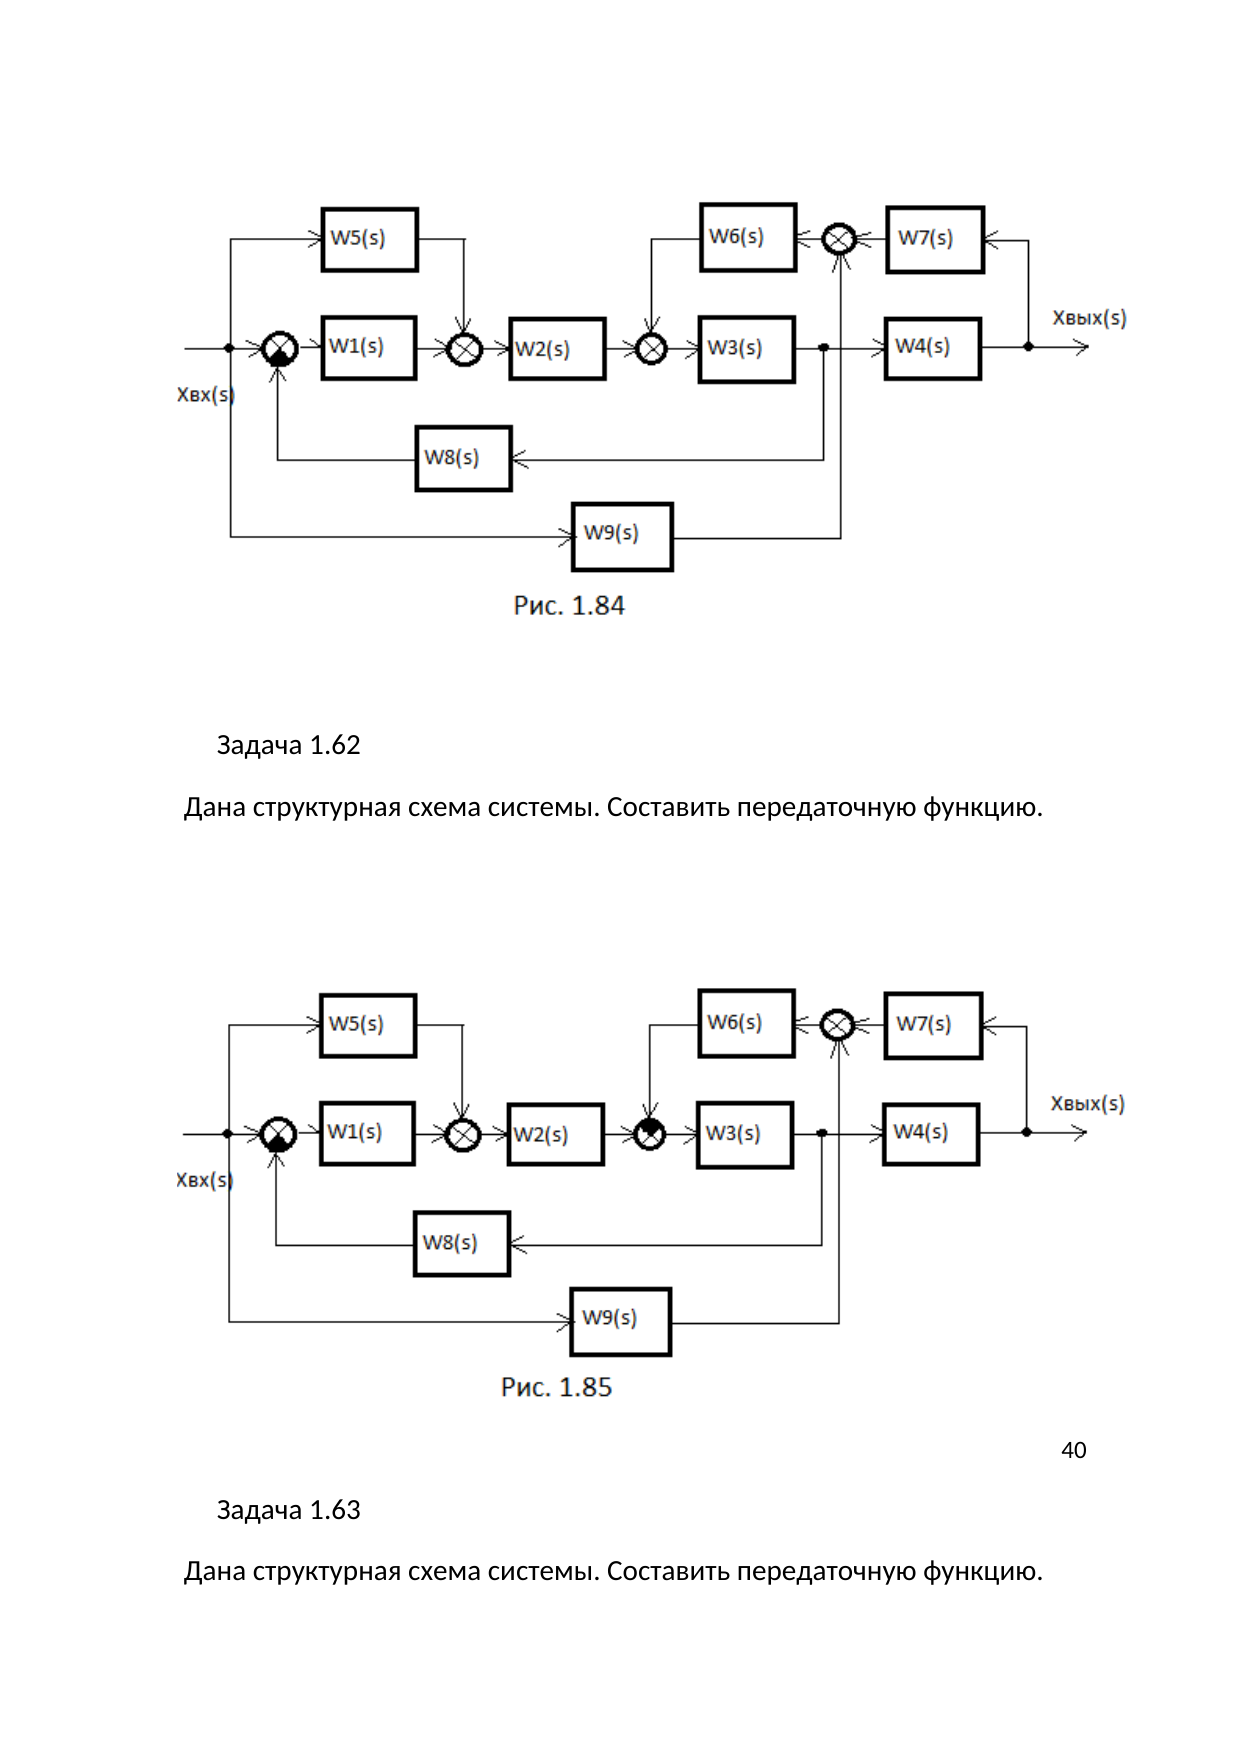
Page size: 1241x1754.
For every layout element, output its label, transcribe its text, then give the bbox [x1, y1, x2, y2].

text Задача 1.62 [177, 726, 1152, 762]
text 40 [177, 1434, 1152, 1464]
text Дана структурная схема системы. Составить передаточную функцию. [177, 788, 1152, 823]
text Задача 1.63 [177, 1491, 1152, 1526]
picture [177, 180, 1149, 640]
picture [177, 973, 1145, 1409]
text Дана структурная схема системы. Составить передаточную функцию. [177, 1552, 1152, 1588]
